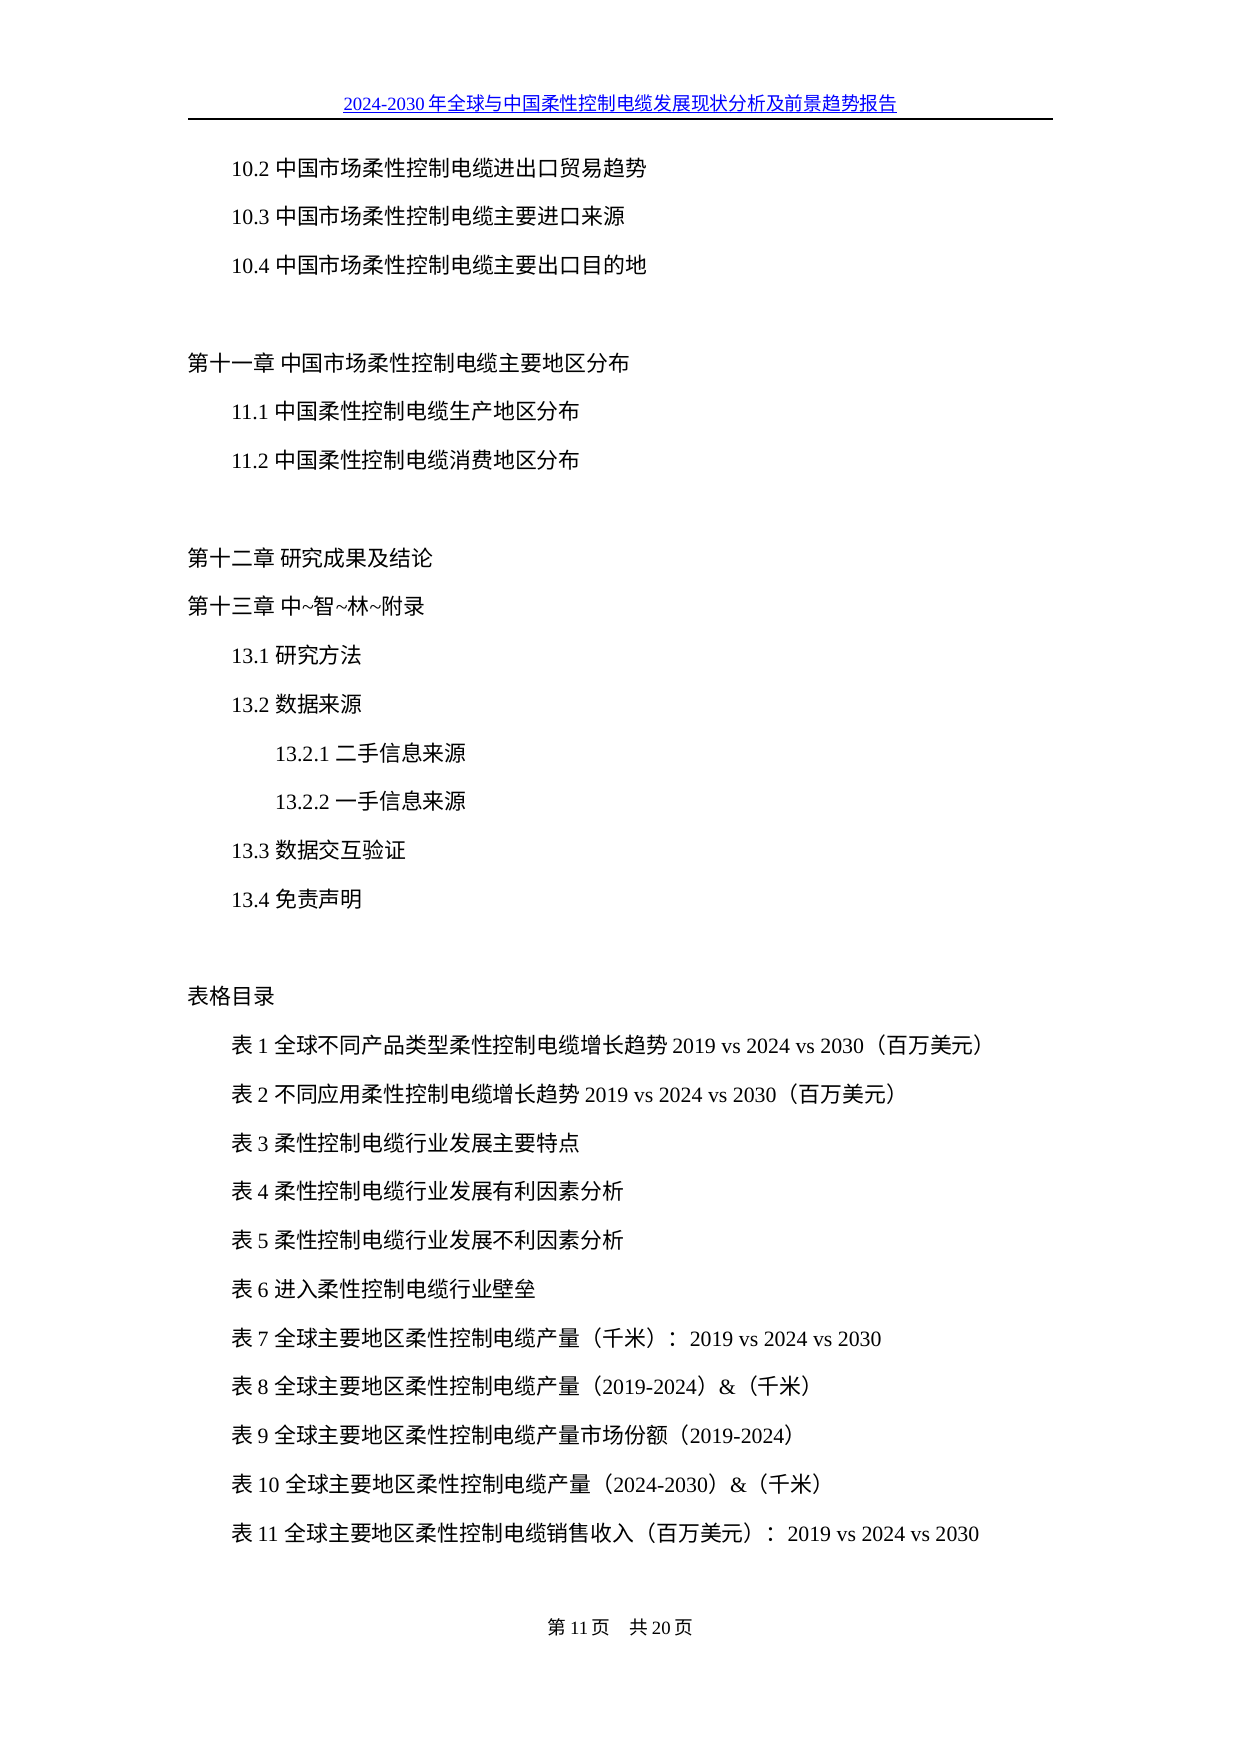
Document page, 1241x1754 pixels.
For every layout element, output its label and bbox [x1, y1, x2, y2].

text [187, 150, 1053, 1548]
